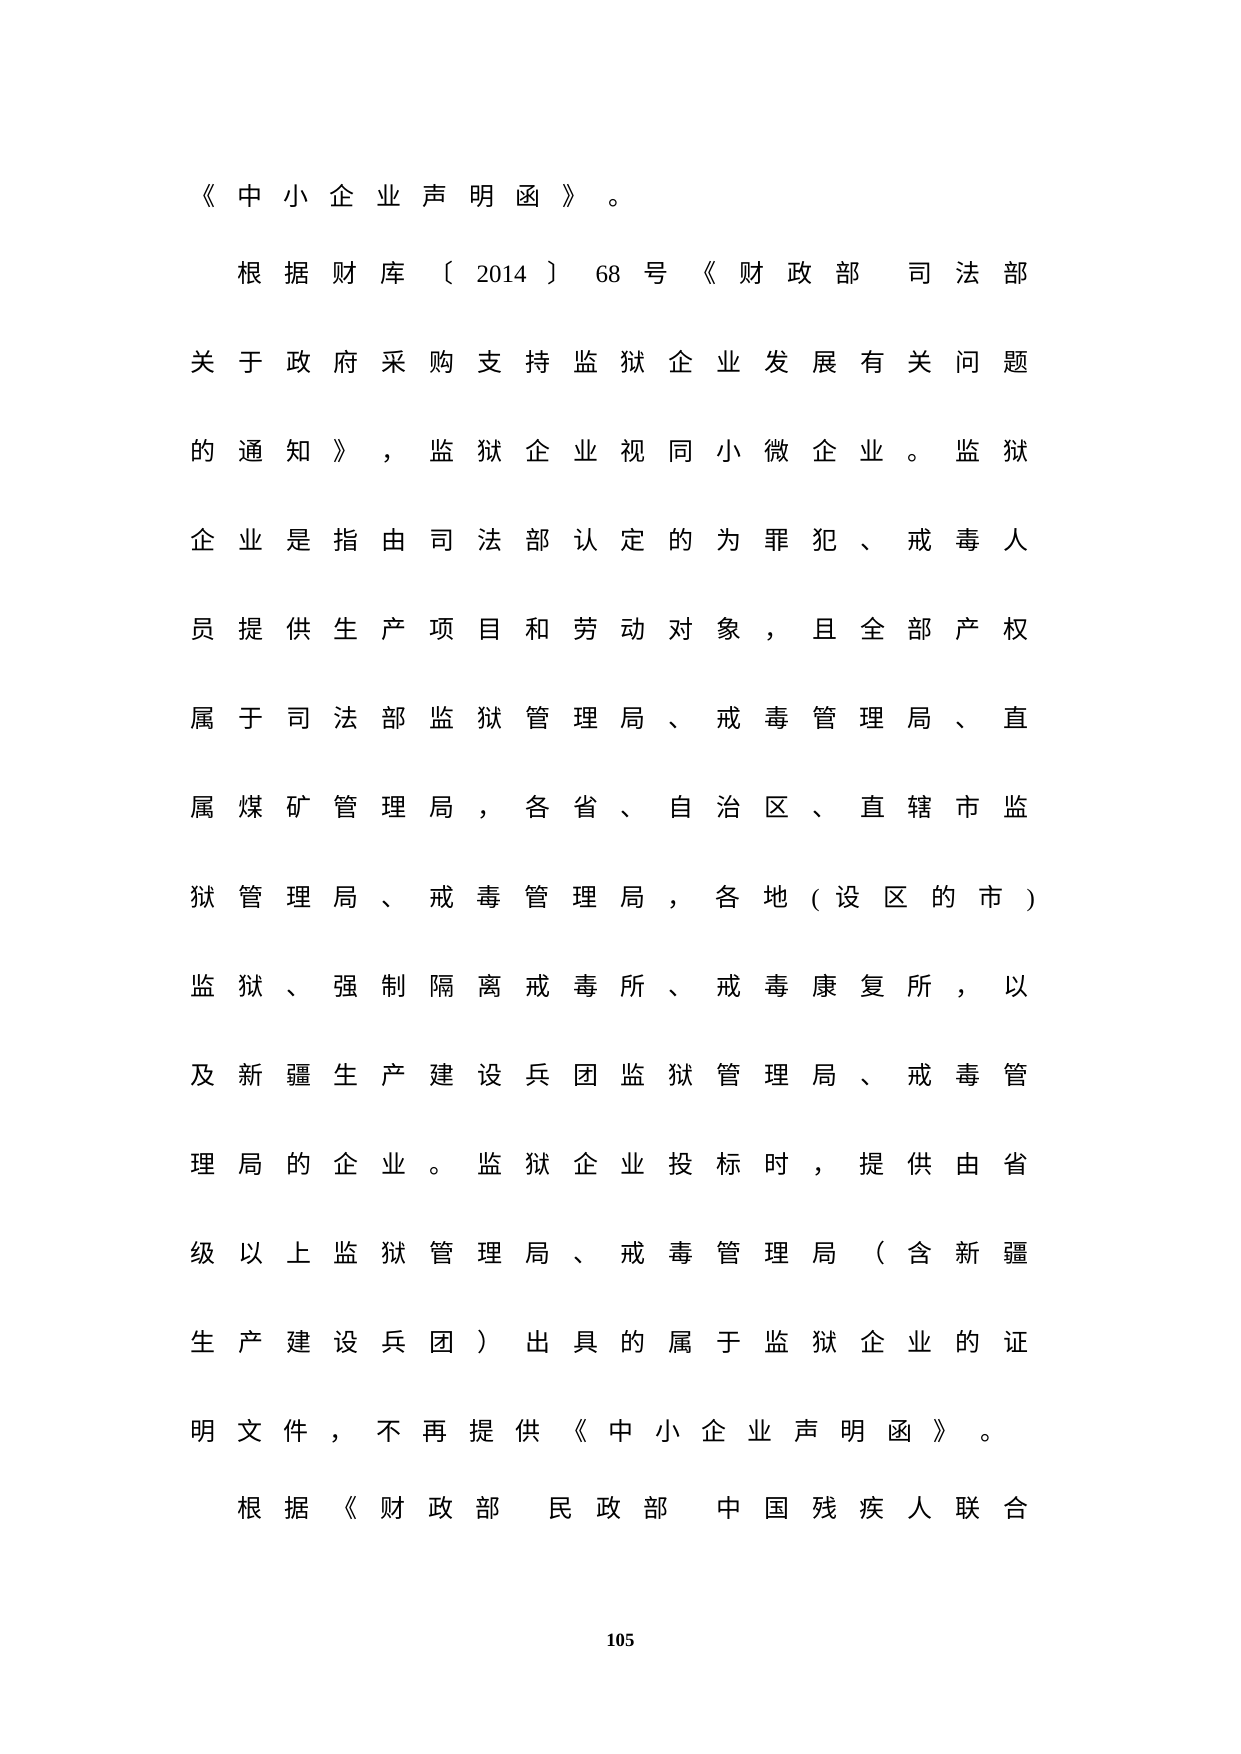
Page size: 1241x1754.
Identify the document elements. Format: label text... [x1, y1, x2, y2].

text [190, 164, 1050, 224]
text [190, 1477, 1050, 1537]
text 根据财库〔2014〕68号《财政部 司法部关于政府采购支持监狱企业发展有关问题的通知》，监狱企业视同小微企业。监狱企业是指由司法部认定的为罪犯、戒毒人员提供生产项目和劳动对象，且全部产权属于司法部监狱管理局、戒毒管理局、直属煤矿管理局，各省、自治区、直辖市监狱管理局、戒毒管理局，各地(设区的市)监狱、强制隔离戒毒所、戒毒康复所，以及新疆生产建设兵团监狱管理局、戒毒管理局的企业。监狱企业投标时，提供由省级以上监狱管理局、戒毒管理局（含新疆生产建设兵团）出具的属于监狱企业的证明文件，不再提供《中小企业声明函》。 [190, 242, 1050, 1459]
